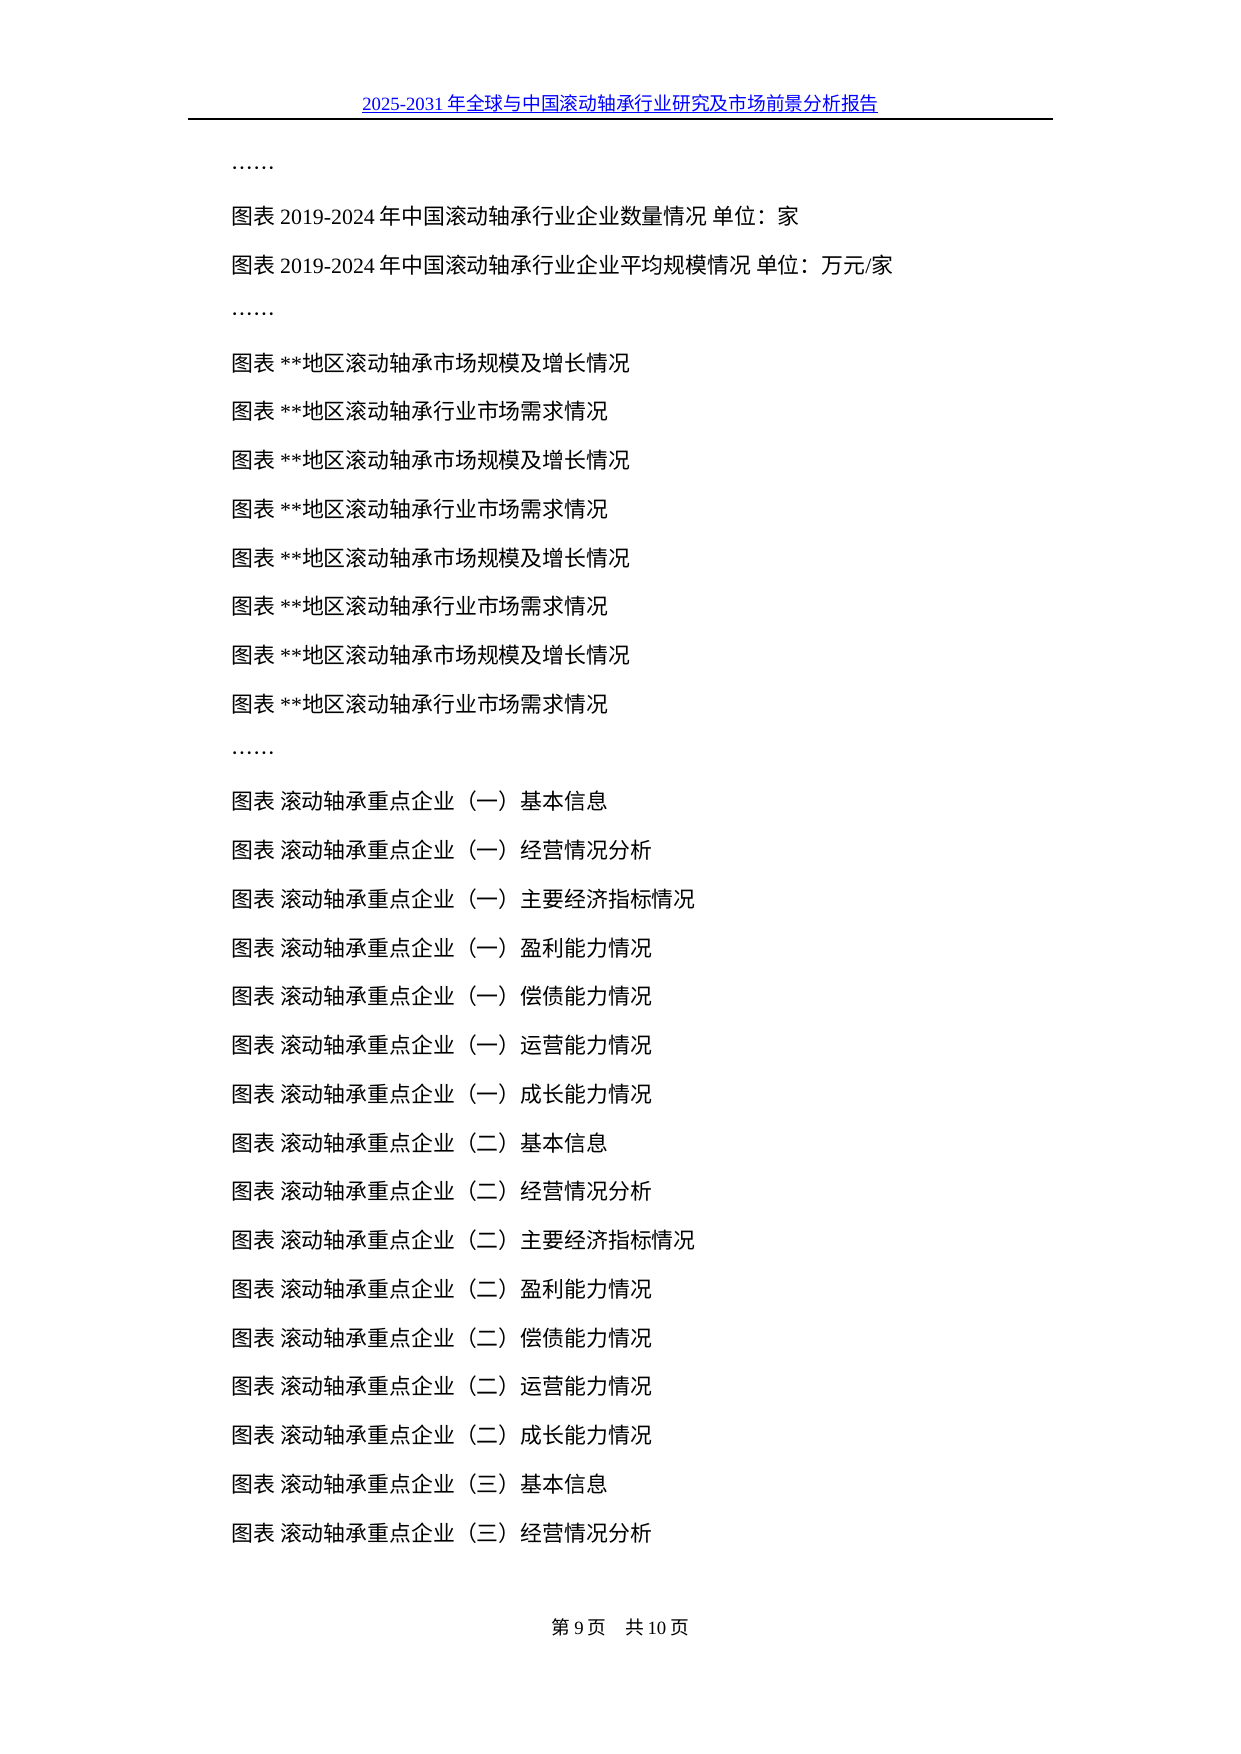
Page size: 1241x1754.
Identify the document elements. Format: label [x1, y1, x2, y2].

text [187, 150, 1053, 1548]
